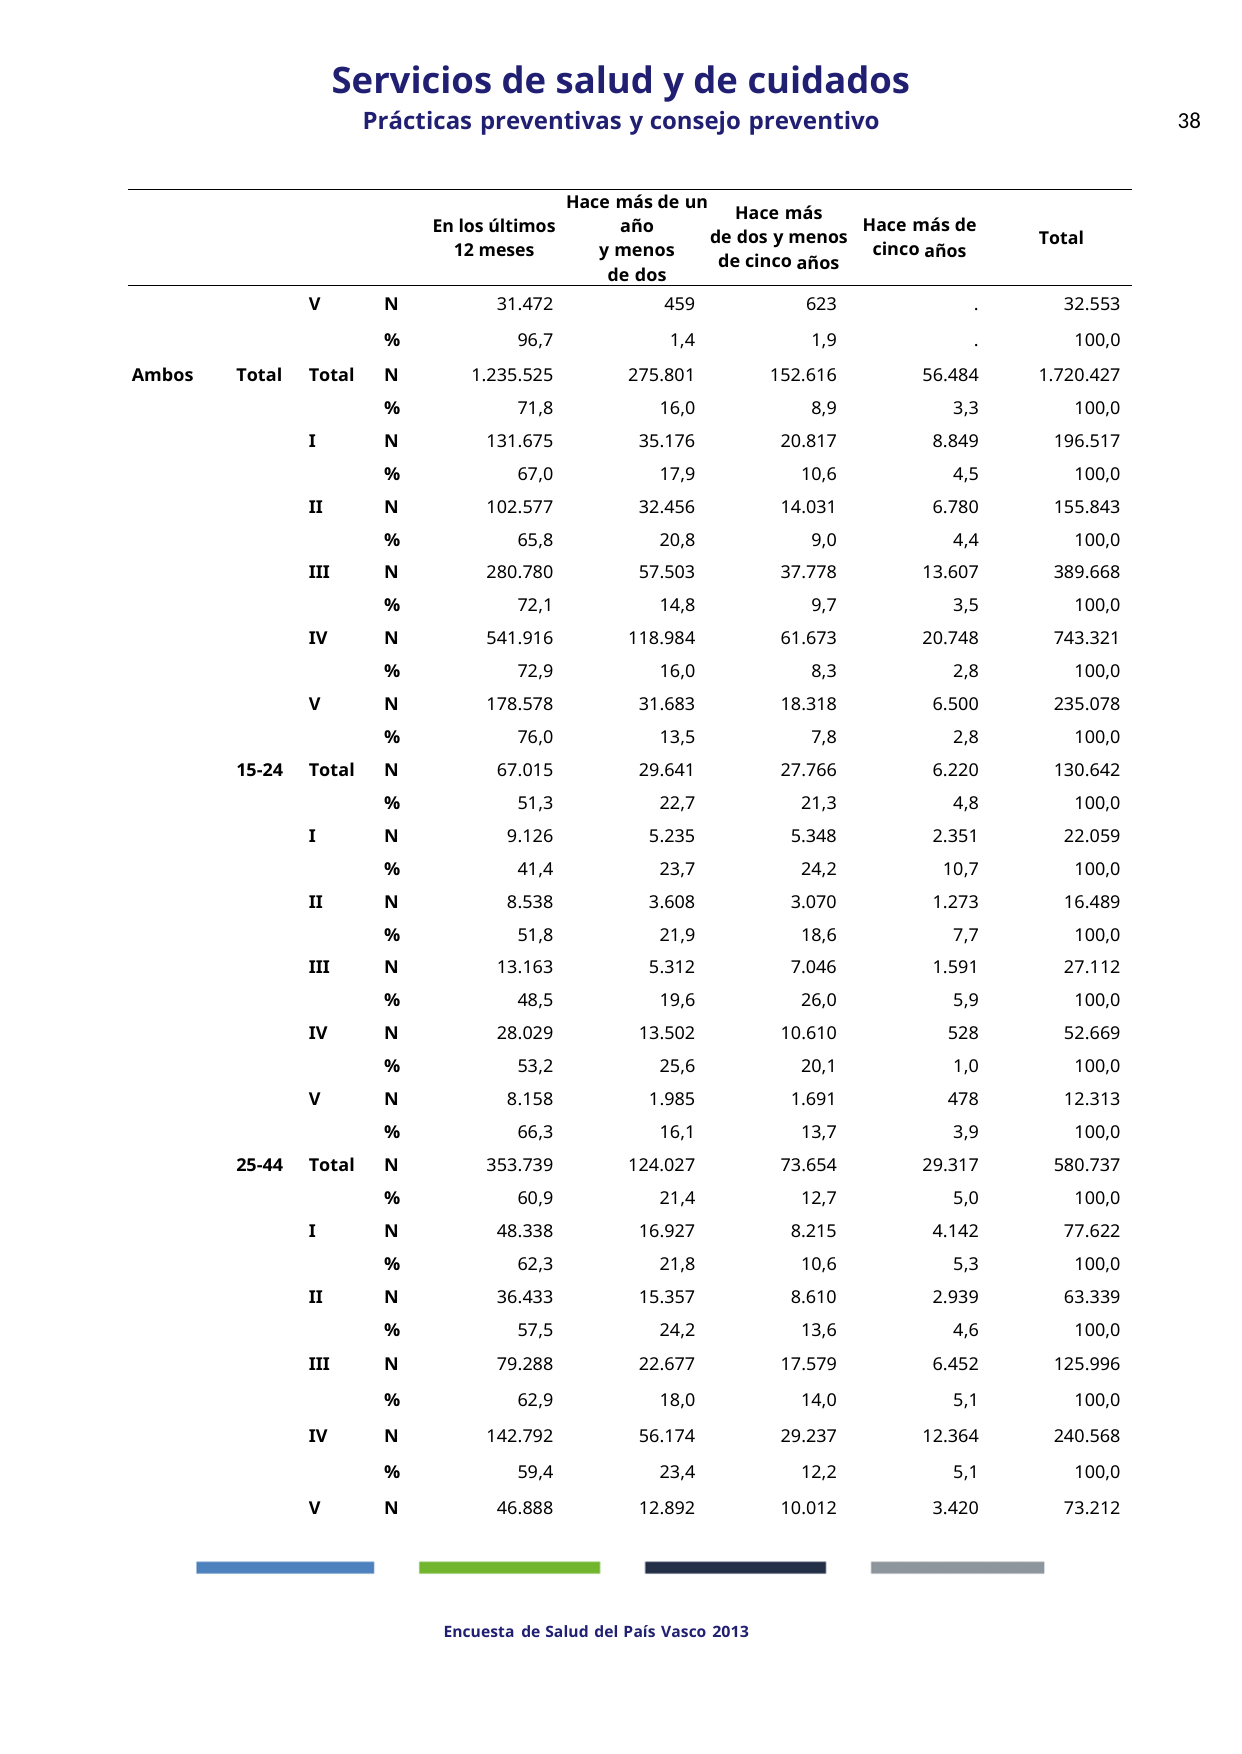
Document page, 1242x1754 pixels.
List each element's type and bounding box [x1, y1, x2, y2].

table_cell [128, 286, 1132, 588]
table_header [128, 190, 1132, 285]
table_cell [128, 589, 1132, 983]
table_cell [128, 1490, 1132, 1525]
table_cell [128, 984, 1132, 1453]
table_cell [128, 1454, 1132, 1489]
picture [196, 1557, 1045, 1578]
